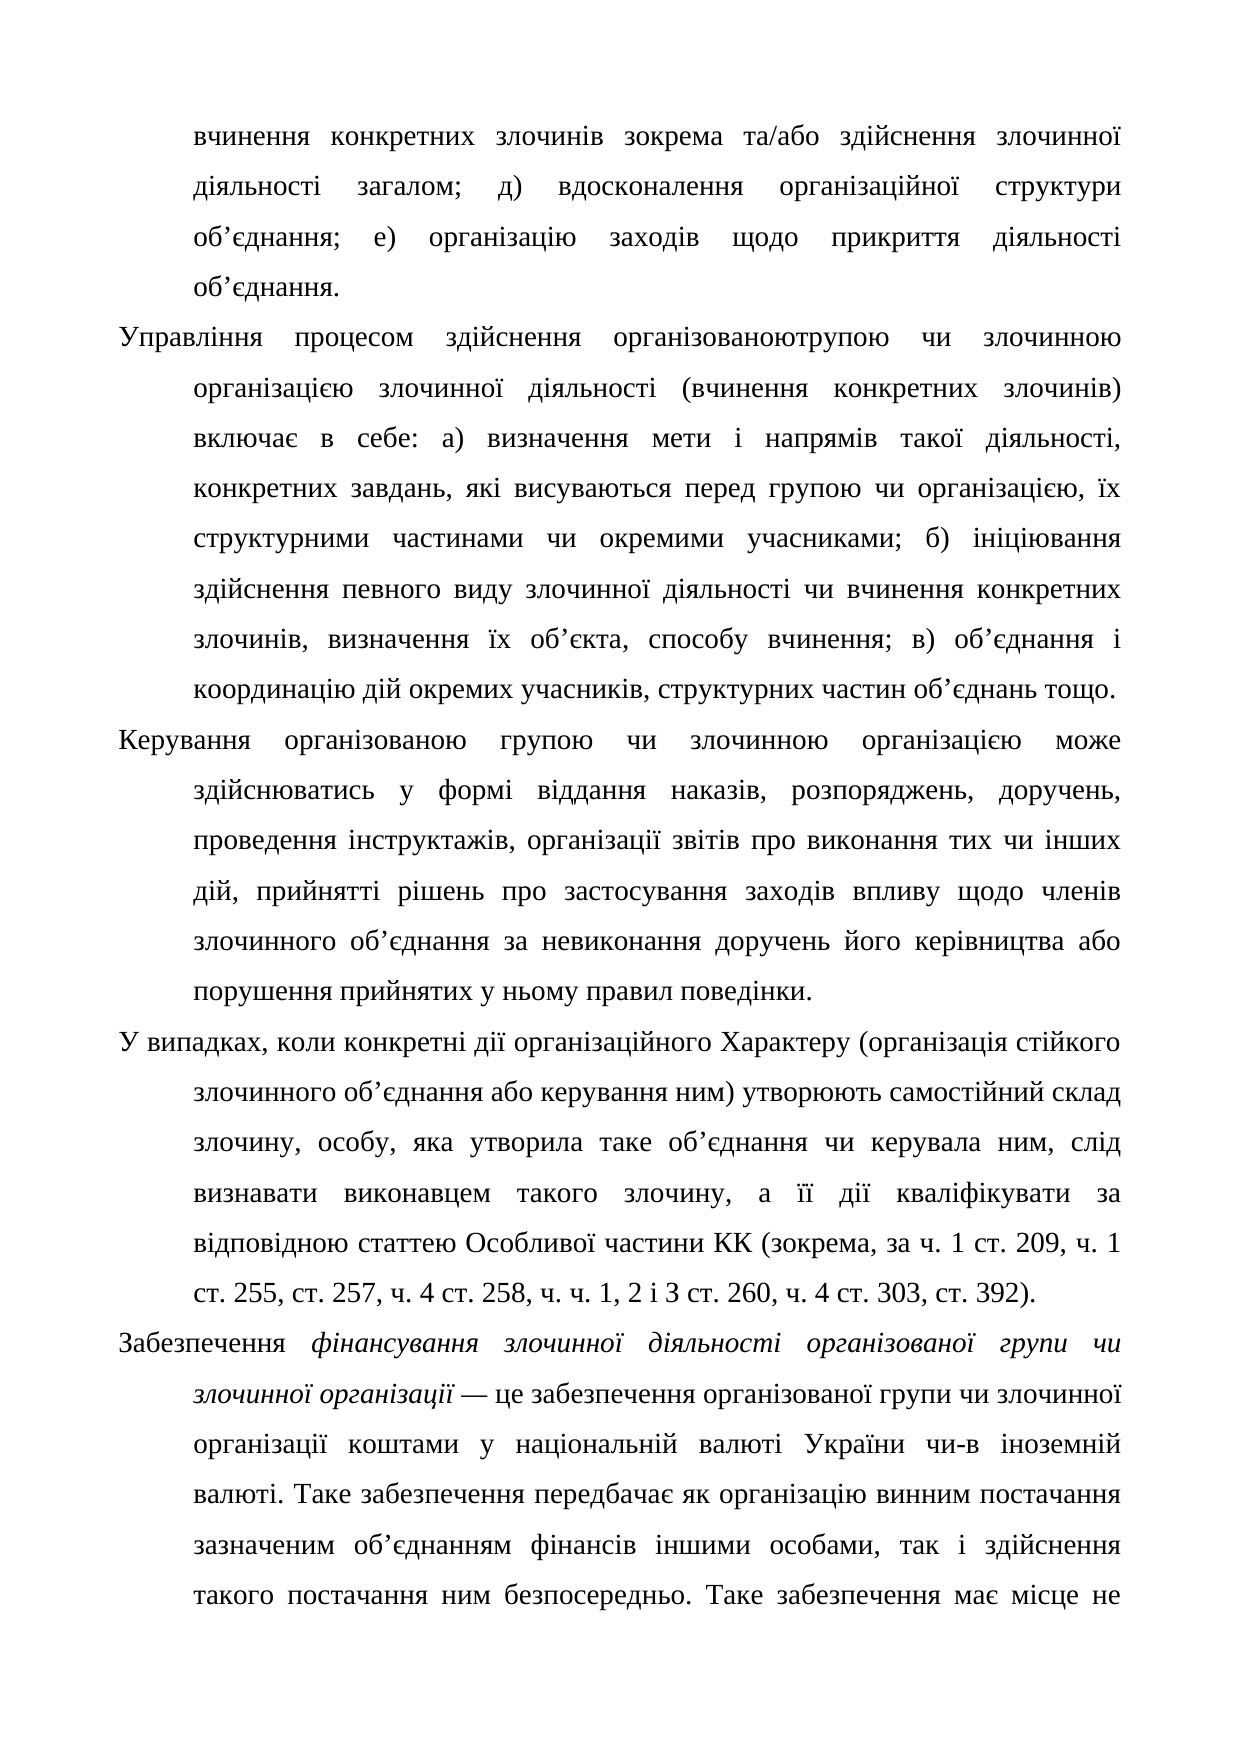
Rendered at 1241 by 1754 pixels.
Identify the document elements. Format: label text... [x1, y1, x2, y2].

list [118, 1326, 1122, 1611]
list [118, 118, 1122, 303]
list Керування організованою групою чи злочинною організацією може здійснюватись у формі віддання наказів, розпоряджень, доручень, проведення інструктажів, організації звітів про виконання тих чи інших дій, прийнятті рішень про застосування заходів впливу щодо членів злочинного об’єднання за невиконання доручень його керівництва або порушення прийнятих у ньому правил поведінки. [118, 722, 1122, 1007]
list Управління процесом здійснення організованоютрупою чи злочинною організацією злочинної діяльності (вчинення конкретних злочинів) включає в себе: а) визначення мети і напрямів такої діяльності, конкретних завдань, які висуваються перед групою чи організацією, їх структурними частинами чи окремими учасниками; б) ініціювання здійснення певного виду злочинної діяльності чи вчинення конкретних злочинів, визначення їх об’єкта, способу вчинення; в) об’єднання і координацію дій окремих учасників, структурних частин об’єднань тощо. [118, 319, 1122, 705]
list У випадках, коли конкретні дії організаційного Характеру (організація стійкого злочинного об’єднання або керування ним) утворюють самостійний склад злочину, особу, яка утворила таке об’єднання чи керувала ним, слід визнавати виконавцем такого злочину, а її дії кваліфікувати за відповідною статтею Особливої частини КК (зокрема, за ч. 1 ст. 209, ч. 1 ст. 255, ст. 257, ч. 4 ст. 258, ч. ч. 1, 2 і З ст. 260, ч. 4 ст. 303, ст. 392). [118, 1024, 1122, 1309]
